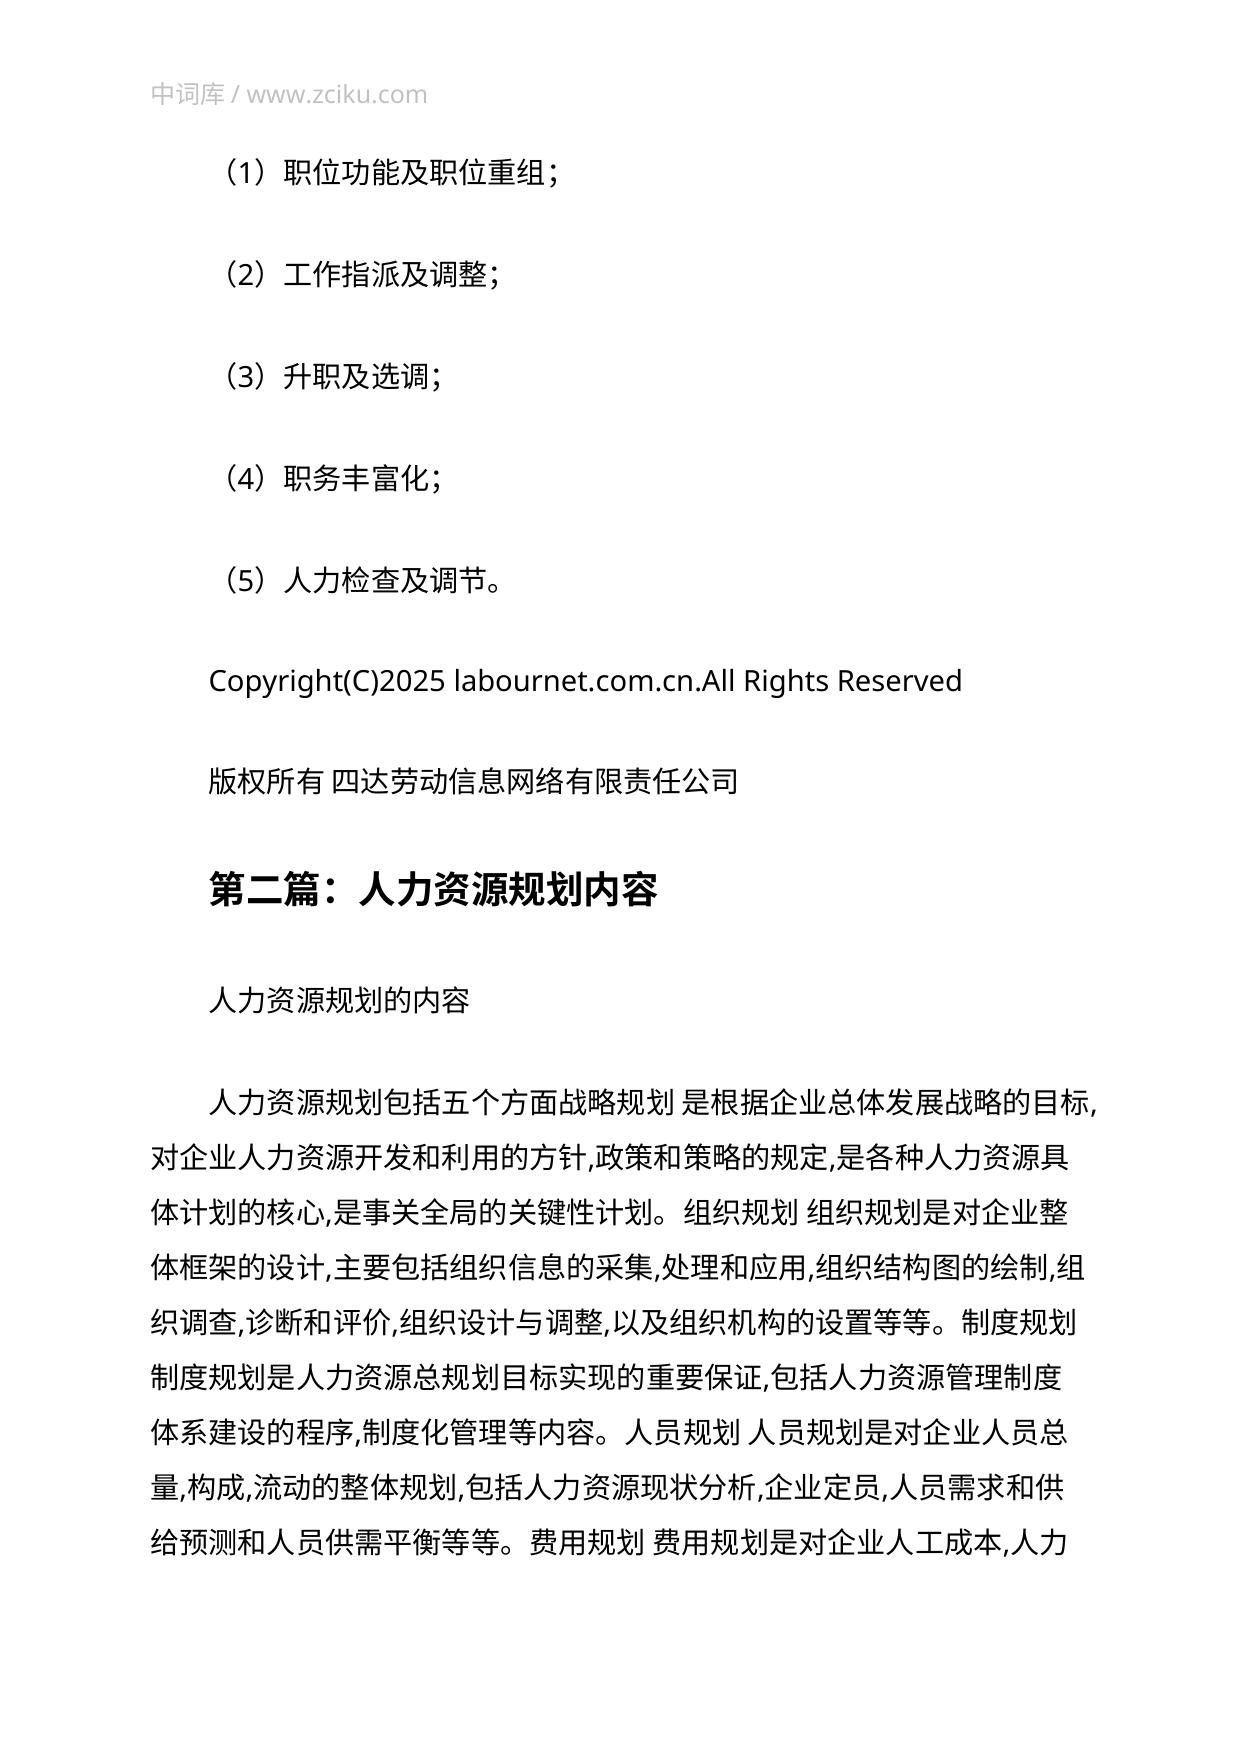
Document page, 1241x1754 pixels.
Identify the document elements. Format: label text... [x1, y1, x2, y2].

text （5）人力检查及调节。 [150, 558, 1090, 600]
text （4）职务丰富化； [150, 456, 1090, 498]
text （3）升职及选调； [150, 354, 1090, 396]
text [150, 1079, 1090, 1562]
text Copyright(C)2025 labournet.com.cn.All Rights Reserved [150, 660, 1090, 699]
text （2）工作指派及调整； [150, 252, 1090, 294]
text 第二篇：人力资源规划内容 [150, 860, 1090, 914]
text （1）职位功能及职位重组； [150, 150, 1090, 192]
text 人力资源规划的内容 [150, 977, 1090, 1020]
text 版权所有 四达劳动信息网络有限责任公司 [150, 758, 1090, 801]
